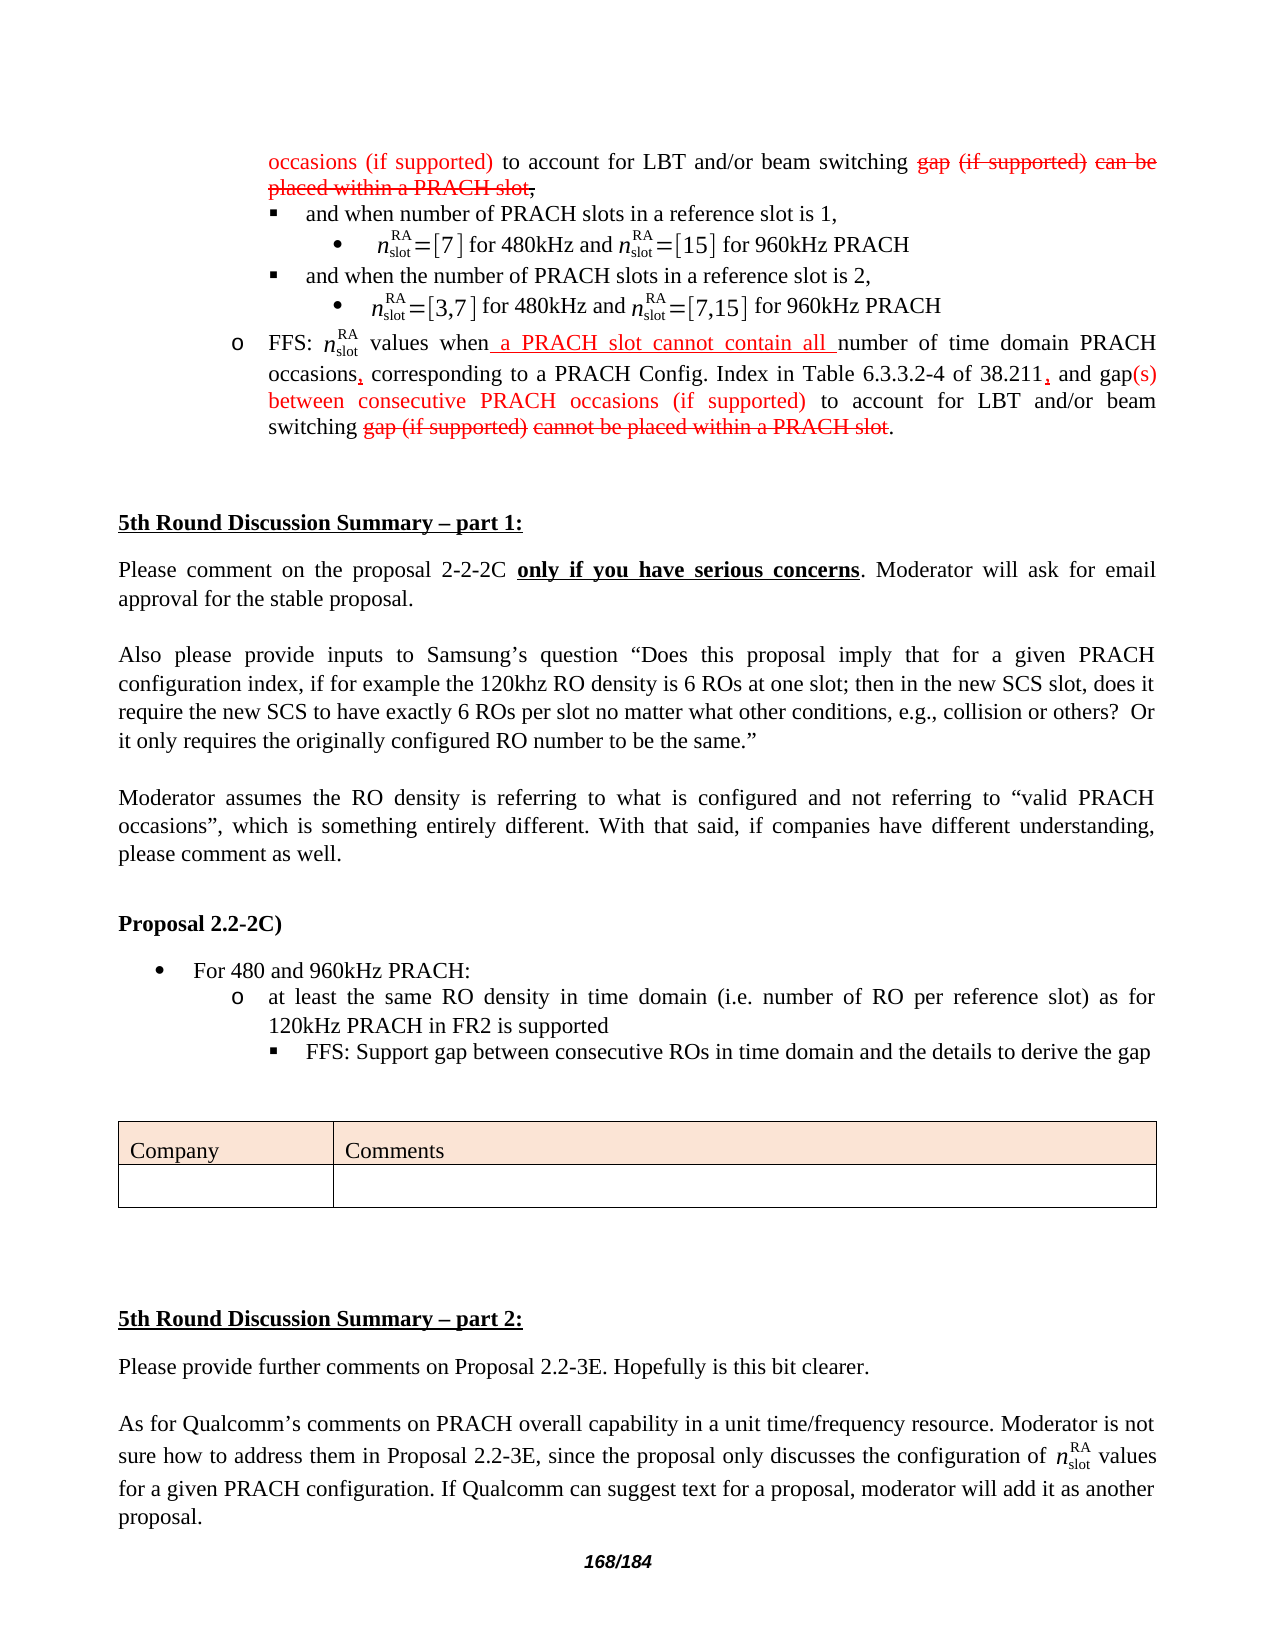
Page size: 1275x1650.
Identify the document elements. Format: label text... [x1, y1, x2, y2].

list at least the same RO density in time domain (i.e. number of RO per reference slot) as for 120kHz PRACH in FR2 is supported [231, 983, 1157, 1038]
text Also please provide inputs to Samsung’s question “Does this proposal imply that for a given PRACH configuration index, if for example the 120khz RO density is 6 ROs at one slot; then in the new SCS slot, does it require the new SCS to have exactly 6 ROs per slot no matter what other conditions, e.g., collision or others? Or it only requires the originally configured RO number to be the same.” [118, 641, 1157, 753]
text Please provide further comments on Proposal 2.2-3E. Hopefully is this bit clearer. [118, 1353, 1157, 1379]
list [231, 148, 1157, 200]
list FFS: Support gap between consecutive ROs in time domain and the details to derive the gap [268, 1038, 1157, 1064]
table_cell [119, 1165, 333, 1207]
list for 480kHz and for 960kHz PRACH [334, 288, 1157, 326]
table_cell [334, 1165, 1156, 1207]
subtitle Proposal 2.2-2C) [118, 910, 1157, 936]
subtitle 5th Round Discussion Summary – part 2: [118, 1306, 1157, 1332]
list for 480kHz and for 960kHz PRACH [334, 227, 1157, 262]
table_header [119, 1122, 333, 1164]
text Moderator assumes the RO density is referring to what is configured and not referring to “valid PRACH occasions”, which is something entirely different. With that said, if companies have different understanding, please comment as well. [118, 784, 1157, 867]
text Please comment on the proposal 2-2-2C only if you have serious concerns. Moderator will ask for email approval for the stable proposal. [118, 556, 1157, 611]
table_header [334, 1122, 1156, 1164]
subtitle 5th Round Discussion Summary – part 1: [118, 509, 1157, 535]
list For 480 and 960kHz PRACH: [156, 957, 1157, 983]
list and when the number of PRACH slots in a reference slot is 2, [268, 262, 1157, 288]
text As for Qualcomm’s comments on PRACH overall capability in a unit time/frequency resource. Moderator is not sure how to address them in Proposal 2.2-3E, since the proposal only discusses the configuration of values for a given PRACH configuration. If Qualcomm can suggest text for a proposal, moderator will add it as another proposal. [118, 1409, 1157, 1530]
list FFS: values when a PRACH slot cannot contain all number of time domain PRACH occasions, corresponding to a PRACH Config. Index in Table 6.3.3.2-4 of 38.211, and gap(s) between consecutive PRACH occasions (if supported) to account for LBT and/or beam switching gap (if supported) cannot be placed within a PRACH slot. [231, 326, 1157, 439]
list and when number of PRACH slots in a reference slot is 1, [268, 200, 1157, 227]
